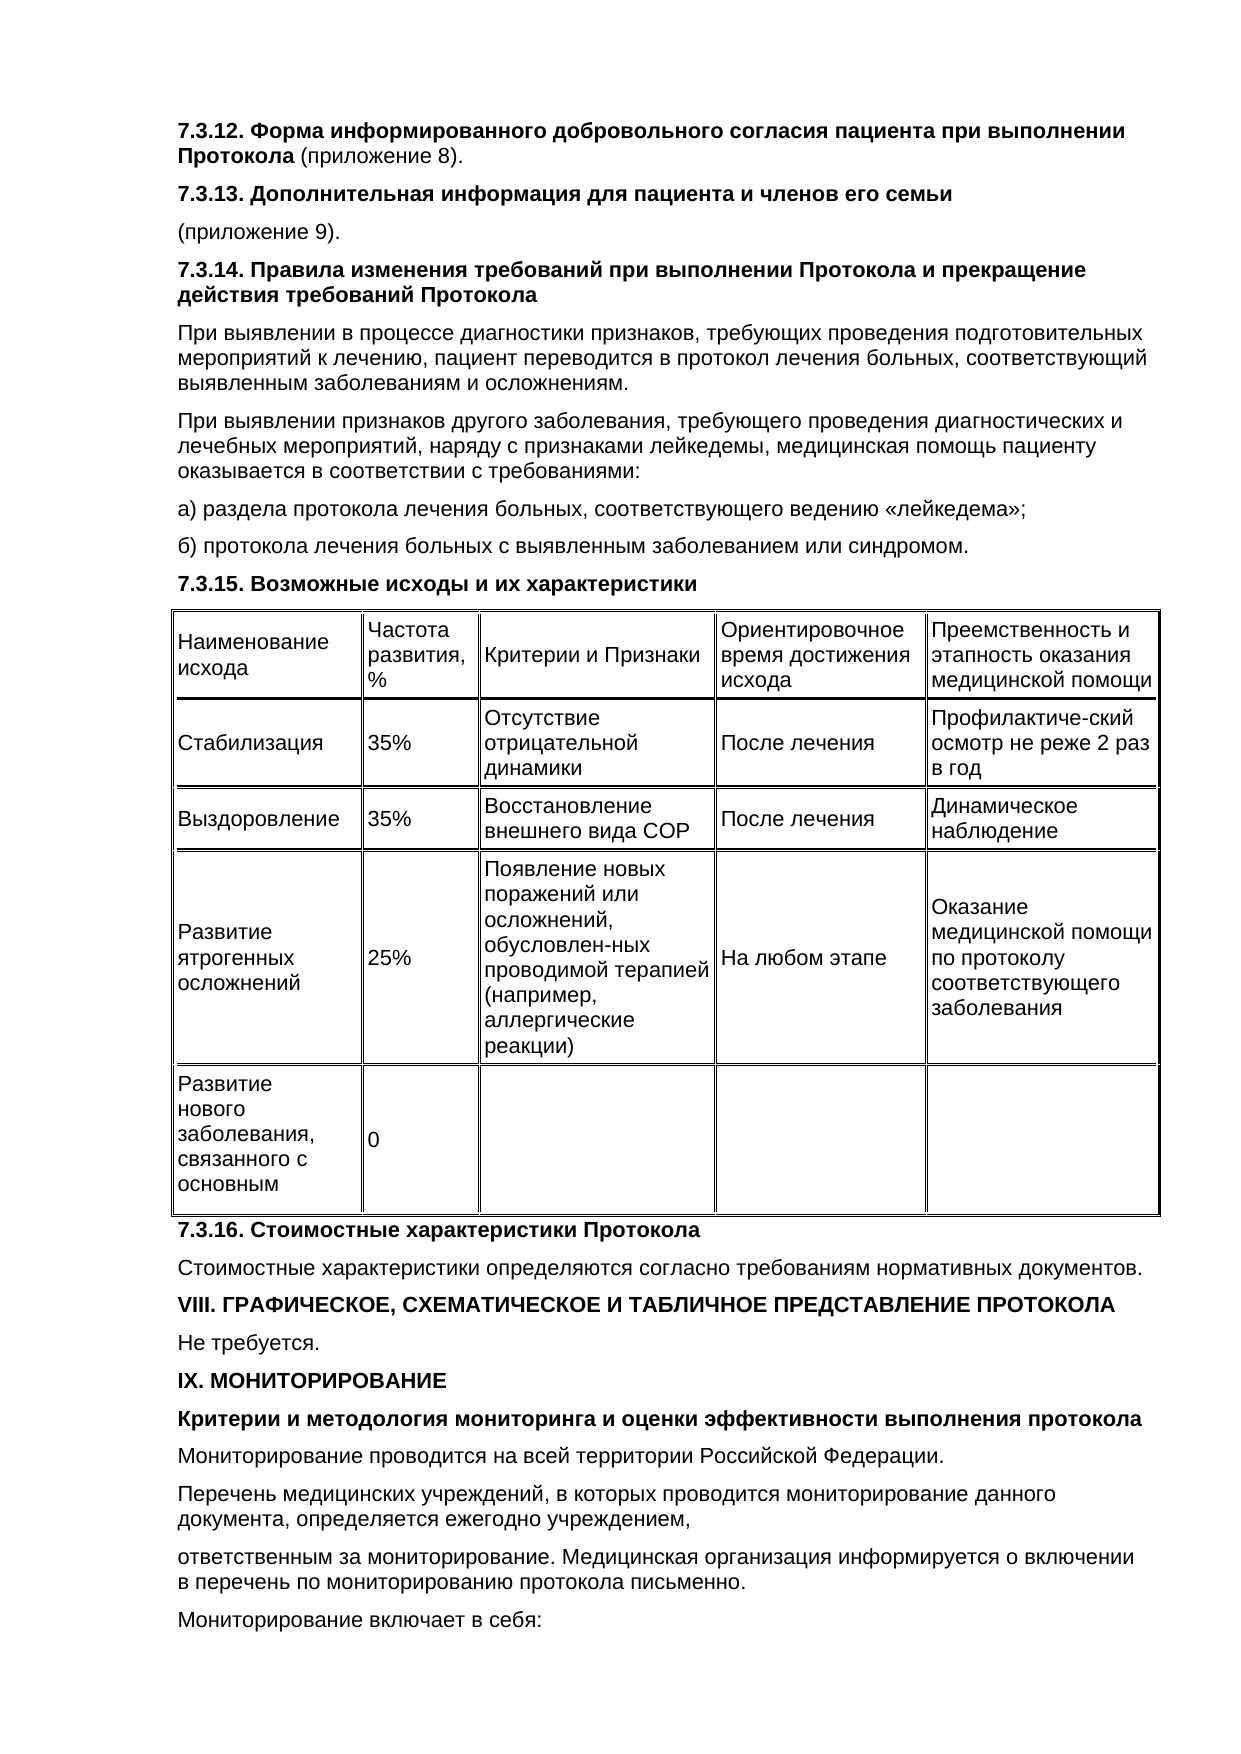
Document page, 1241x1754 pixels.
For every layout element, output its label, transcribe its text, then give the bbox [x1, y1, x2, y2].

text Перечень медицинских учреждений, в которых проводится мониторирование данного документа, определяется ежегодно учреждением, [177, 1481, 1152, 1531]
table_cell [480, 1066, 716, 1214]
text 7.3.15. Возможные исходы и их характеристики [177, 571, 1152, 596]
table_header Критерии и Признаки [480, 612, 716, 697]
table_cell [926, 1063, 1159, 1214]
text (приложение 9). [177, 219, 1152, 244]
table_cell После лечения [717, 700, 925, 785]
text При выявлении признаков другого заболевания, требующего проведения диагностических и лечебных мероприятий, наряду с признаками лейкедемы, медицинская помощь пациенту оказывается в соответствии с требованиями: [177, 407, 1152, 483]
text 7.3.13. Дополнительная информация для пациента и членов его семьи [177, 181, 1152, 206]
text а) раздела протокола лечения больных, соответствующего ведению «лейкедема»; [177, 496, 1152, 521]
table_cell Развитие ятрогенных осложнений [174, 848, 361, 1062]
text VIII. ГРАФИЧЕСКОЕ, СХЕМАТИЧЕСКОЕ И ТАБЛИЧНОЕ ПРЕДСТАВЛЕНИЕ ПРОТОКОЛА [177, 1292, 1152, 1317]
text Критерии и методология мониторинга и оценки эффективности выполнения протокола [177, 1405, 1152, 1431]
text Не требуется. [177, 1330, 1152, 1355]
table_cell 25% [364, 852, 478, 1062]
table_cell Развитие нового заболевания, связанного с основным [174, 1063, 363, 1214]
table_header Ориентировочное время достижения исхода [716, 612, 926, 697]
table_cell 35% [364, 789, 478, 848]
table_cell Стабилизация [174, 697, 361, 785]
text При выявлении в процессе диагностики признаков, требующих проведения подготовительных мероприятий к лечению, пациент переводится в протокол лечения больных, соответствующий выявленным заболеваниям и осложнениям. [177, 319, 1152, 395]
table_cell Выздоровление [174, 785, 361, 848]
text 7.3.14. Правила изменения требований при выполнении Протокола и прекращение действия требований Протокола [177, 256, 1152, 307]
table_cell Появление новых поражений или осложнений, обусловлен-ных проводимой терапией (например, аллергические реакции) [481, 852, 714, 1062]
text ответственным за мониторирование. Медицинская организация информируется о включении в перечень по мониторированию протокола письменно. [177, 1544, 1152, 1594]
table_header Наименование исхода [174, 612, 363, 697]
text Мониторирование включает в себя: [177, 1607, 1152, 1632]
table_cell Отсутствие отрицательной динамики [481, 700, 714, 785]
text IX. МОНИТОРИРОВАНИЕ [177, 1368, 1152, 1393]
table_cell После лечения [717, 789, 925, 848]
table_header Преемственность и этапность оказания медицинской помощи [926, 612, 1158, 697]
table_cell Динамическое наблюдение [928, 785, 1159, 848]
text Стоимостные характеристики определяются согласно требованиям нормативных документов. [177, 1254, 1152, 1280]
table_cell Оказание медицинской помощи по протоколу соответствующего заболевания [928, 848, 1159, 1062]
table_cell [716, 1066, 926, 1214]
text б) протокола лечения больных с выявленным заболеванием или синдромом. [177, 533, 1152, 558]
table_cell Профилактиче-ский осмотр не реже 2 раз в год [928, 697, 1158, 785]
text Мониторирование проводится на всей территории Российской Федерации. [177, 1443, 1152, 1468]
table_cell Восстановление внешнего вида СОР [481, 789, 714, 848]
text 7.3.12. Форма информированного добровольного согласия пациента при выполнении Протокола (приложение 8). [177, 118, 1152, 168]
table_cell 35% [364, 700, 478, 785]
text 7.3.16. Стоимостные характеристики Протокола [177, 1217, 1152, 1242]
table_cell На любом этапе [717, 852, 925, 1062]
table_header Частота развития, % [363, 612, 479, 697]
table_cell 0 [363, 1066, 479, 1214]
